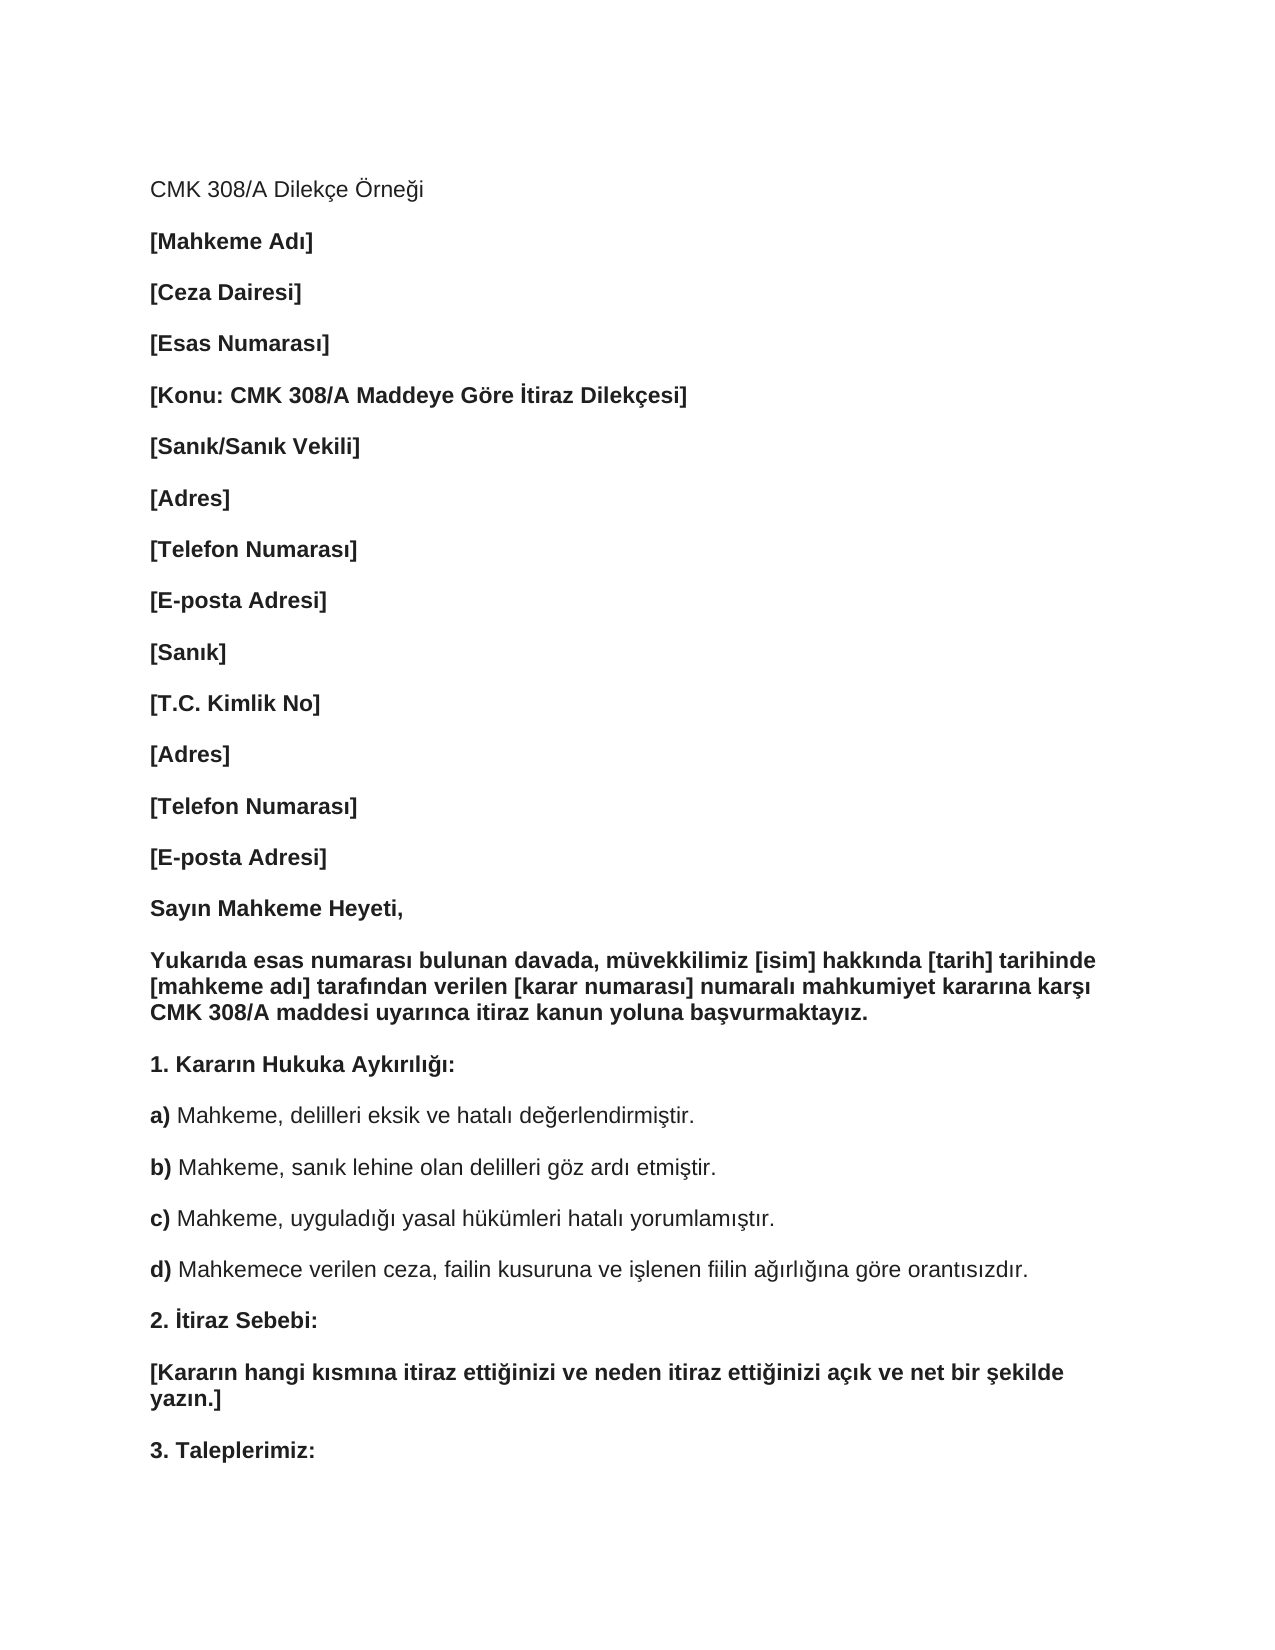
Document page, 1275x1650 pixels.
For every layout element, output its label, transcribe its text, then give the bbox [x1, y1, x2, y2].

text Yukarıda esas numarası bulunan davada, müvekkilimiz [isim] hakkında [tarih] tarihinde [mahkeme adı] tarafından verilen [karar numarası] numaralı mahkumiyet kararına karşı CMK 308/A maddesi uyarınca itiraz kanun yoluna başvurmaktayız. [150, 947, 1125, 1026]
text Sayın Mahkeme Heyeti, [150, 895, 1125, 922]
text [Esas Numarası] [150, 330, 1125, 357]
text [T.C. Kimlik No] [150, 690, 1125, 716]
text [Ceza Dairesi] [150, 279, 1125, 305]
text [Telefon Numarası] [150, 793, 1125, 819]
text a) Mahkeme, delilleri eksik ve hatalı değerlendirmiştir. [150, 1102, 1125, 1128]
text [E-posta Adresi] [150, 587, 1125, 613]
text 2. İtiraz Sebebi: [150, 1307, 1125, 1334]
text [Mahkeme Adı] [150, 228, 1125, 254]
text [Adres] [150, 741, 1125, 768]
text b) Mahkeme, sanık lehine olan delilleri göz ardı etmiştir. [150, 1153, 1125, 1180]
text CMK 308/A Dilekçe Örneği [150, 176, 1125, 203]
text [E-posta Adresi] [150, 844, 1125, 870]
text d) Mahkemece verilen ceza, failin kusuruna ve işlenen fiilin ağırlığına göre orantısızdır. [150, 1256, 1125, 1282]
text [Adres] [150, 484, 1125, 511]
text 1. Kararın Hukuka Aykırılığı: [150, 1051, 1125, 1077]
text [Telefon Numarası] [150, 536, 1125, 562]
text [Konu: CMK 308/A Maddeye Göre İtiraz Dilekçesi] [150, 382, 1125, 408]
text [Sanık] [150, 638, 1125, 665]
text [Sanık/Sanık Vekili] [150, 433, 1125, 459]
text 3. Taleplerimiz: [150, 1437, 1125, 1463]
text c) Mahkeme, uyguladığı yasal hükümleri hatalı yorumlamıştır. [150, 1205, 1125, 1231]
text [Kararın hangi kısmına itiraz ettiğinizi ve neden itiraz ettiğinizi açık ve net bir şekilde yazın.] [150, 1359, 1125, 1412]
